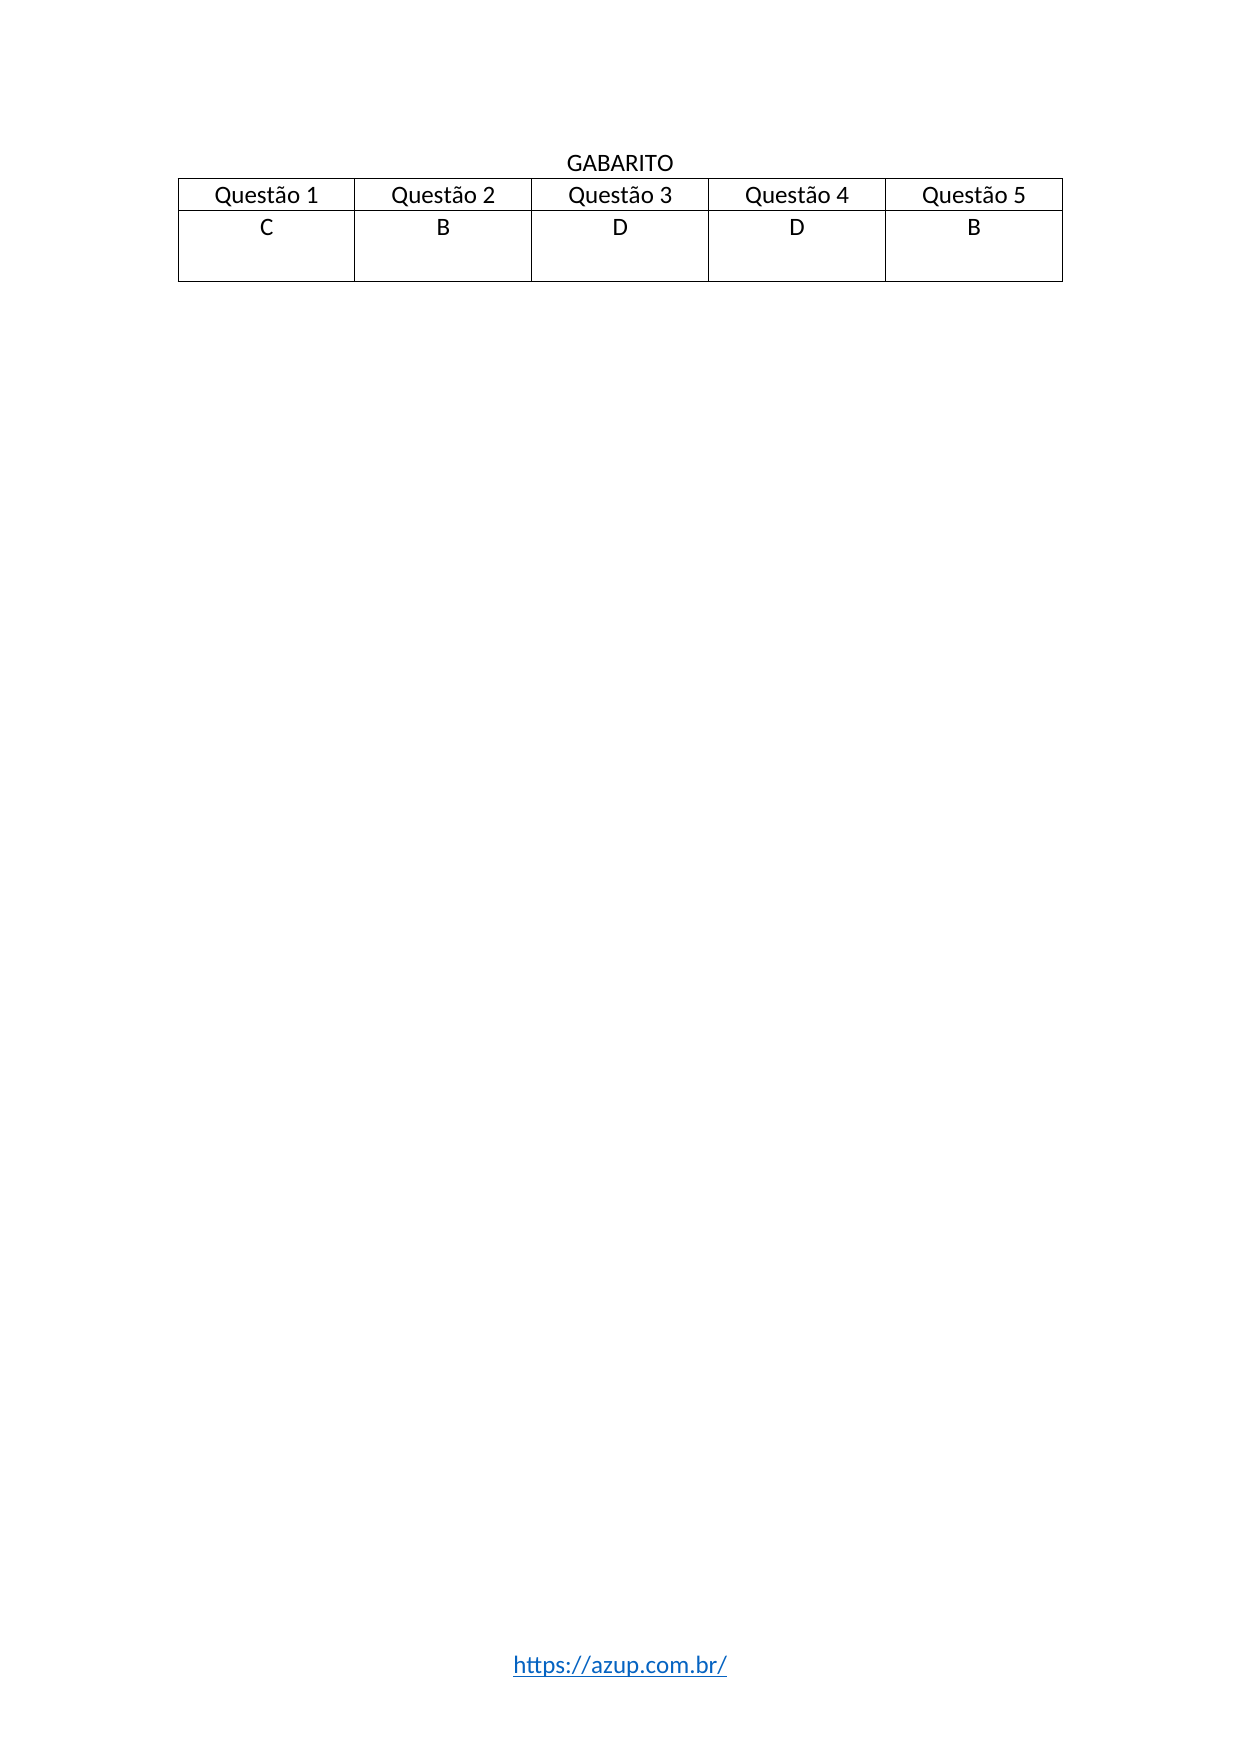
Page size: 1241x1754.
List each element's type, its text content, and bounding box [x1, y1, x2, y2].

text GABARITO [177, 148, 1063, 178]
table_header Questão 2 [355, 179, 531, 210]
table_cell D [709, 211, 885, 281]
table_cell D [532, 211, 708, 281]
table_cell C [179, 211, 354, 281]
table_header Questão 4 [709, 179, 885, 210]
table_header Questão 1 [179, 179, 354, 210]
table_header Questão 3 [532, 179, 708, 210]
table_header Questão 5 [886, 179, 1062, 210]
table_cell B [355, 211, 531, 281]
table_cell B [886, 211, 1062, 281]
